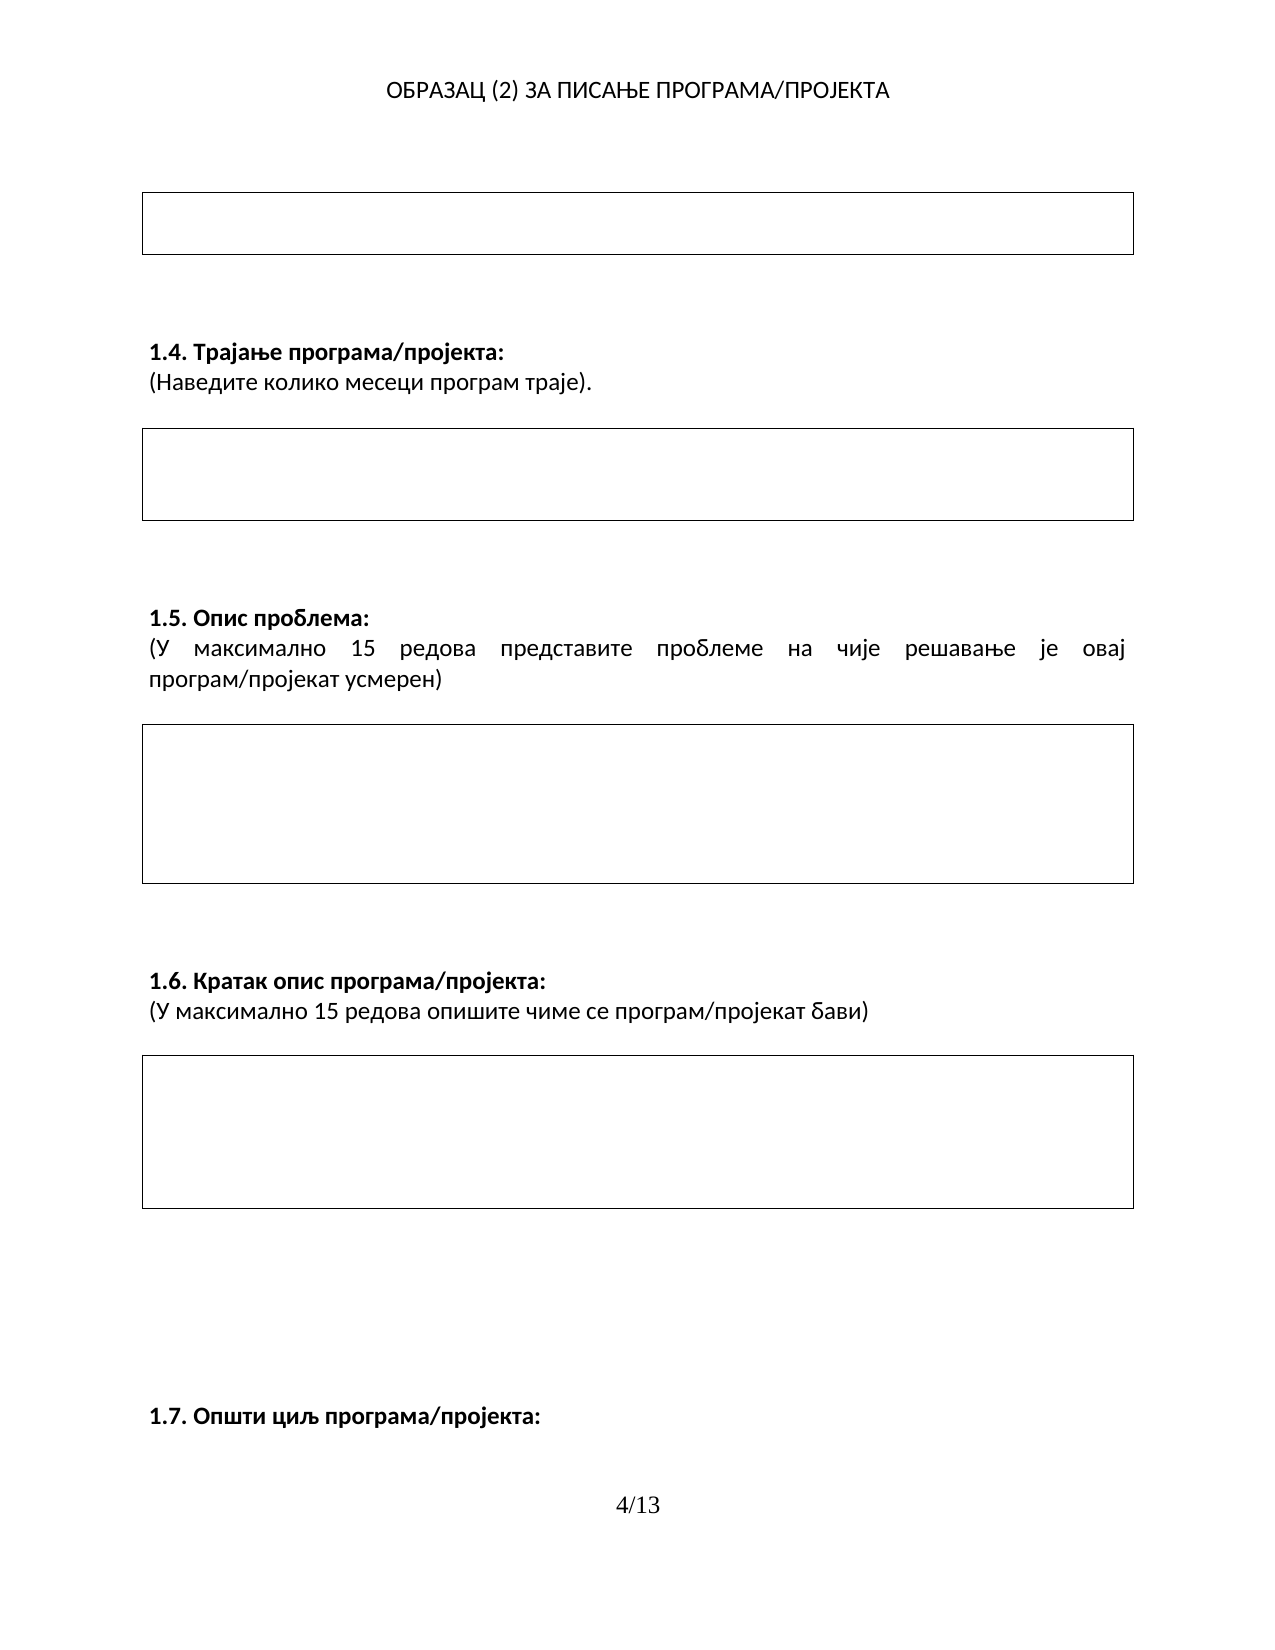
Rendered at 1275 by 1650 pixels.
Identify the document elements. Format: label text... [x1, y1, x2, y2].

table_header [143, 193, 1133, 254]
table_header [143, 429, 1133, 520]
table_header [143, 1056, 1133, 1208]
text (Наведите колико месеци програм траје). [149, 366, 1127, 397]
text 1.4. Трајање програма/пројекта: [149, 336, 1127, 366]
table_header [143, 725, 1133, 883]
text 1.6. Кратак опис програма/пројекта: [149, 965, 1127, 995]
text 1.7. Општи циљ програма/пројекта: [149, 1400, 1127, 1431]
text 1.5. Опис проблема: [149, 602, 1127, 632]
text (У максимално 15 редова опишите чиме се програм/пројекат бави) [149, 995, 1127, 1026]
text (У максимално 15 редова представите проблеме на чије решавање је овај програм/пројекат усмерен) [149, 632, 1127, 693]
